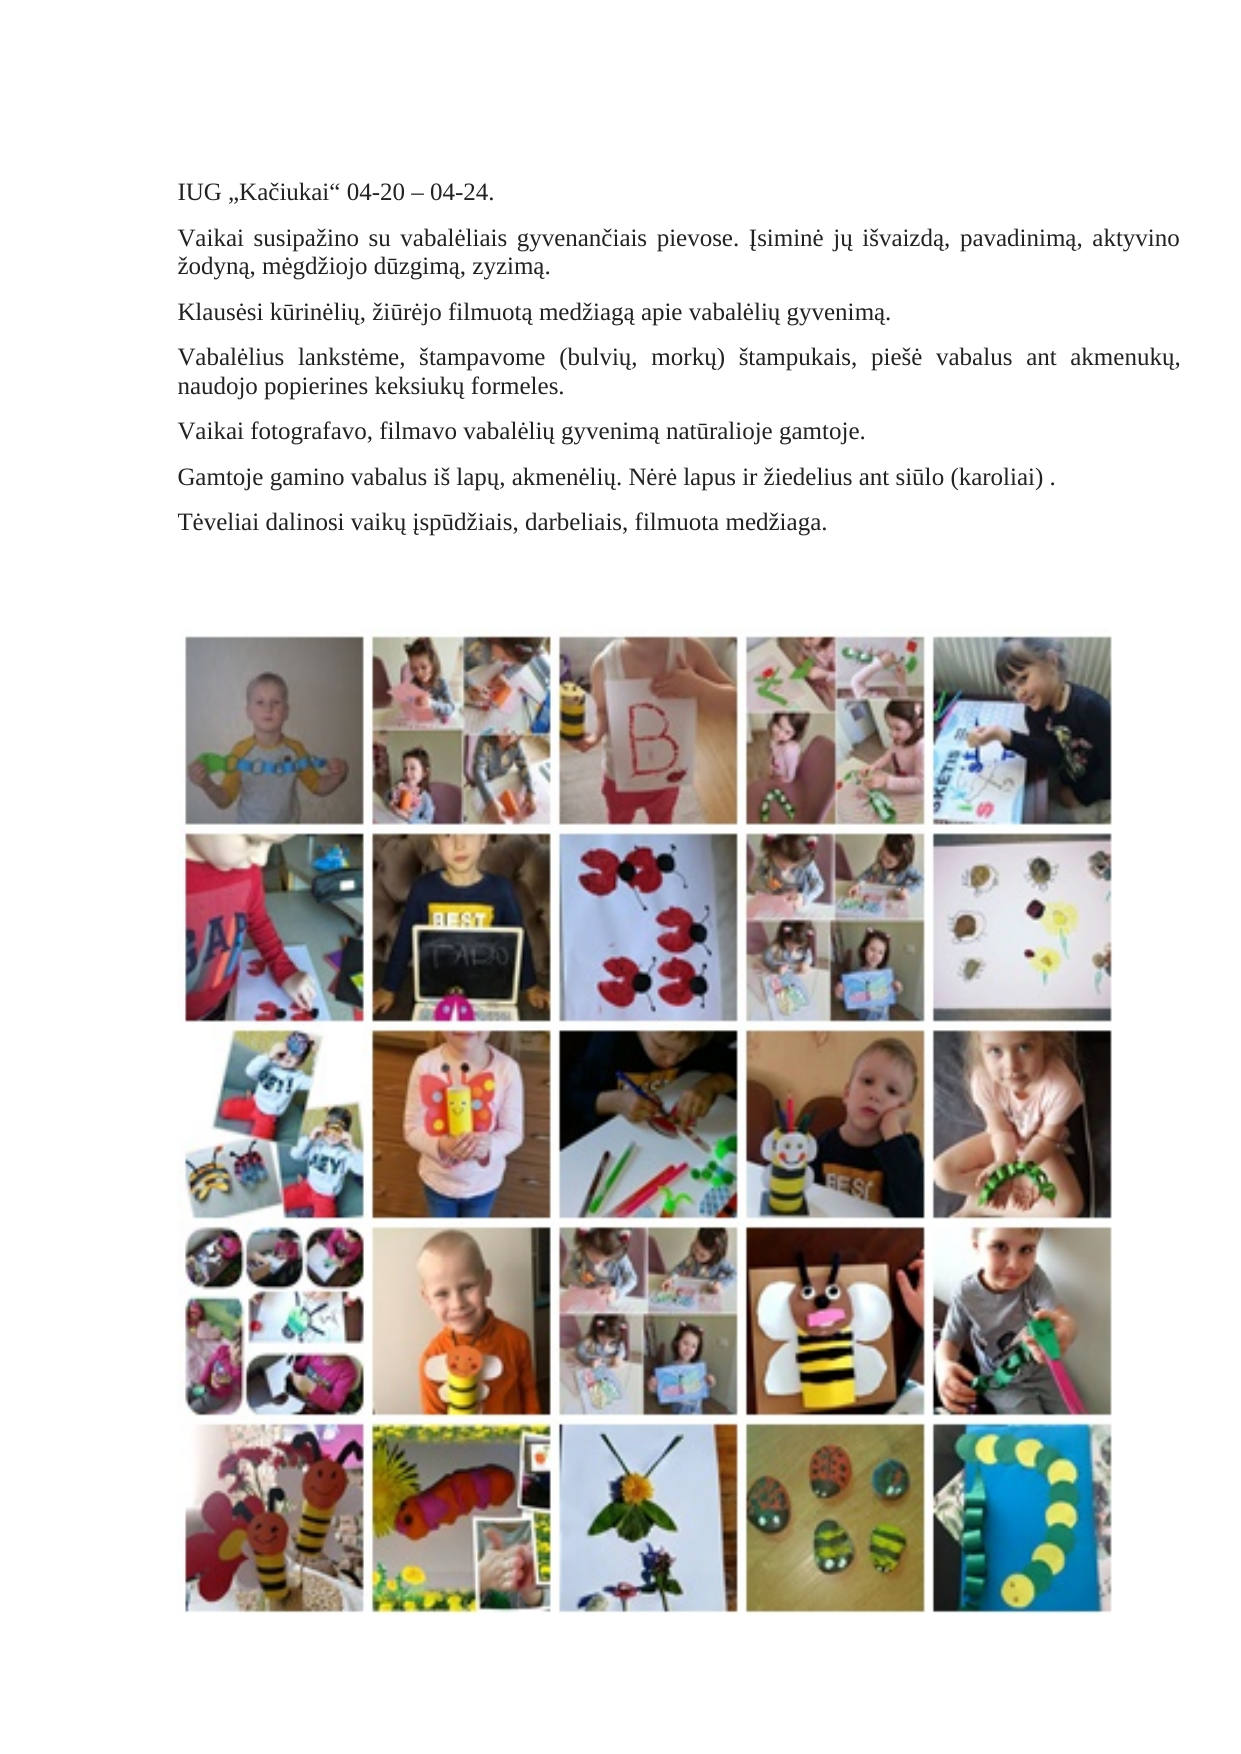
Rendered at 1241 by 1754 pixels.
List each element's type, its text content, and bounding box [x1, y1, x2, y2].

text Vaikai susipažino su vabalėliais gyvenančiais pievose. Įsiminė jų išvaizdą, pavadinimą, aktyvino žodyną, mėgdžiojo dūzgimą, zyzimą. [177, 223, 1181, 280]
text Vabalėlius lankstėme, štampavome (bulvių, morkų) štampukais, piešė vabalus ant akmenukų, naudojo popierines keksiukų formeles. [177, 342, 1181, 400]
text Gamtoje gamino vabalus iš lapų, akmenėlių. Nėrė lapus ir žiedelius ant siūlo (karoliai) . [177, 462, 1181, 491]
picture [177, 628, 1121, 1622]
text Klausėsi kūrinėlių, žiūrėjo filmuotą medžiagą apie vabalėlių gyvenimą. [177, 297, 1181, 326]
text Vaikai fotografavo, filmavo vabalėlių gyvenimą natūralioje gamtoje. [177, 416, 1181, 445]
text IUG „Kačiukai“ 04-20 – 04-24. [177, 177, 1181, 206]
text Tėveliai dalinosi vaikų įspūdžiais, darbeliais, filmuota medžiaga. [177, 507, 1181, 536]
